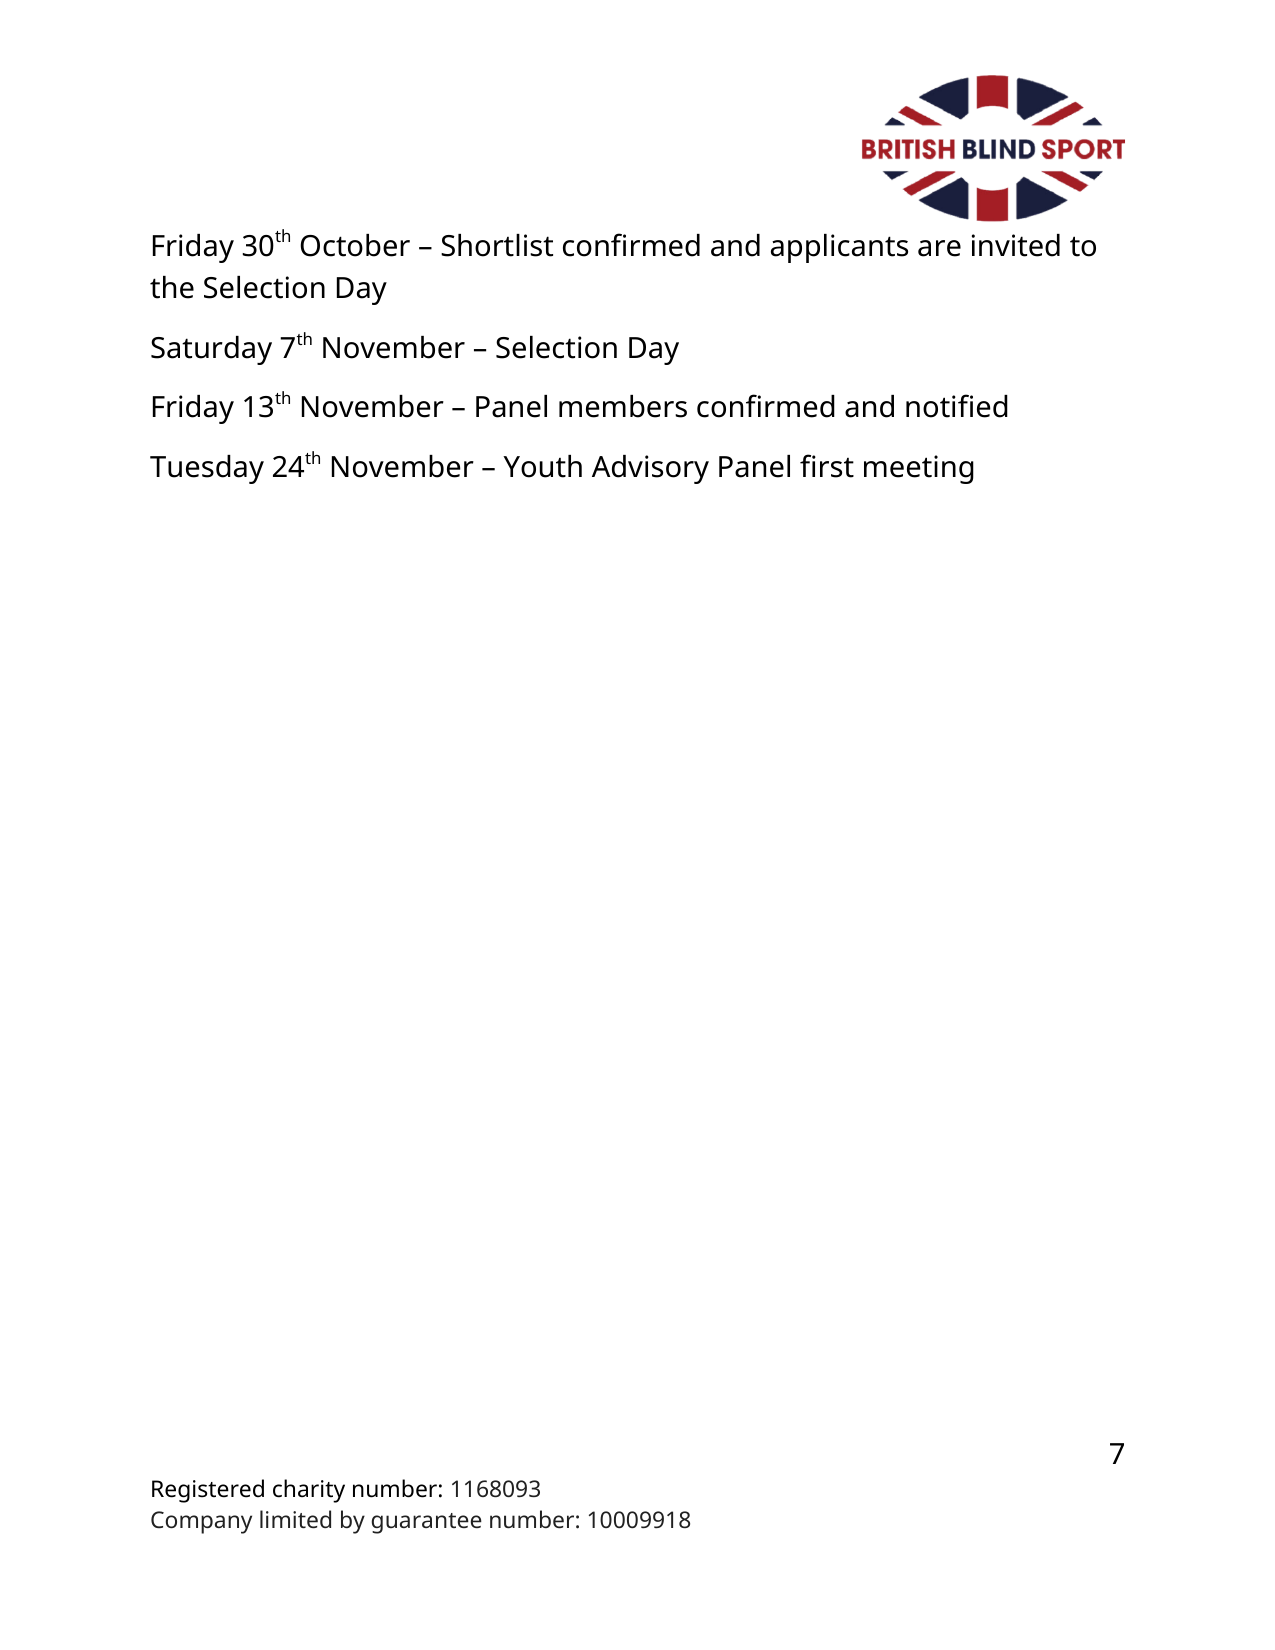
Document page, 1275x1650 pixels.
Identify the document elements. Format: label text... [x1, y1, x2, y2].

picture [861, 75, 1125, 225]
text Saturday 7th November – Selection Day [150, 327, 1125, 367]
text Friday 13th November – Panel members confirmed and notified [150, 387, 1125, 426]
text Friday 30th October – Shortlist confirmed and applicants are invited to the Selection Day [150, 225, 1125, 307]
text Tuesday 24th November – Youth Advisory Panel first meeting [150, 446, 1125, 486]
